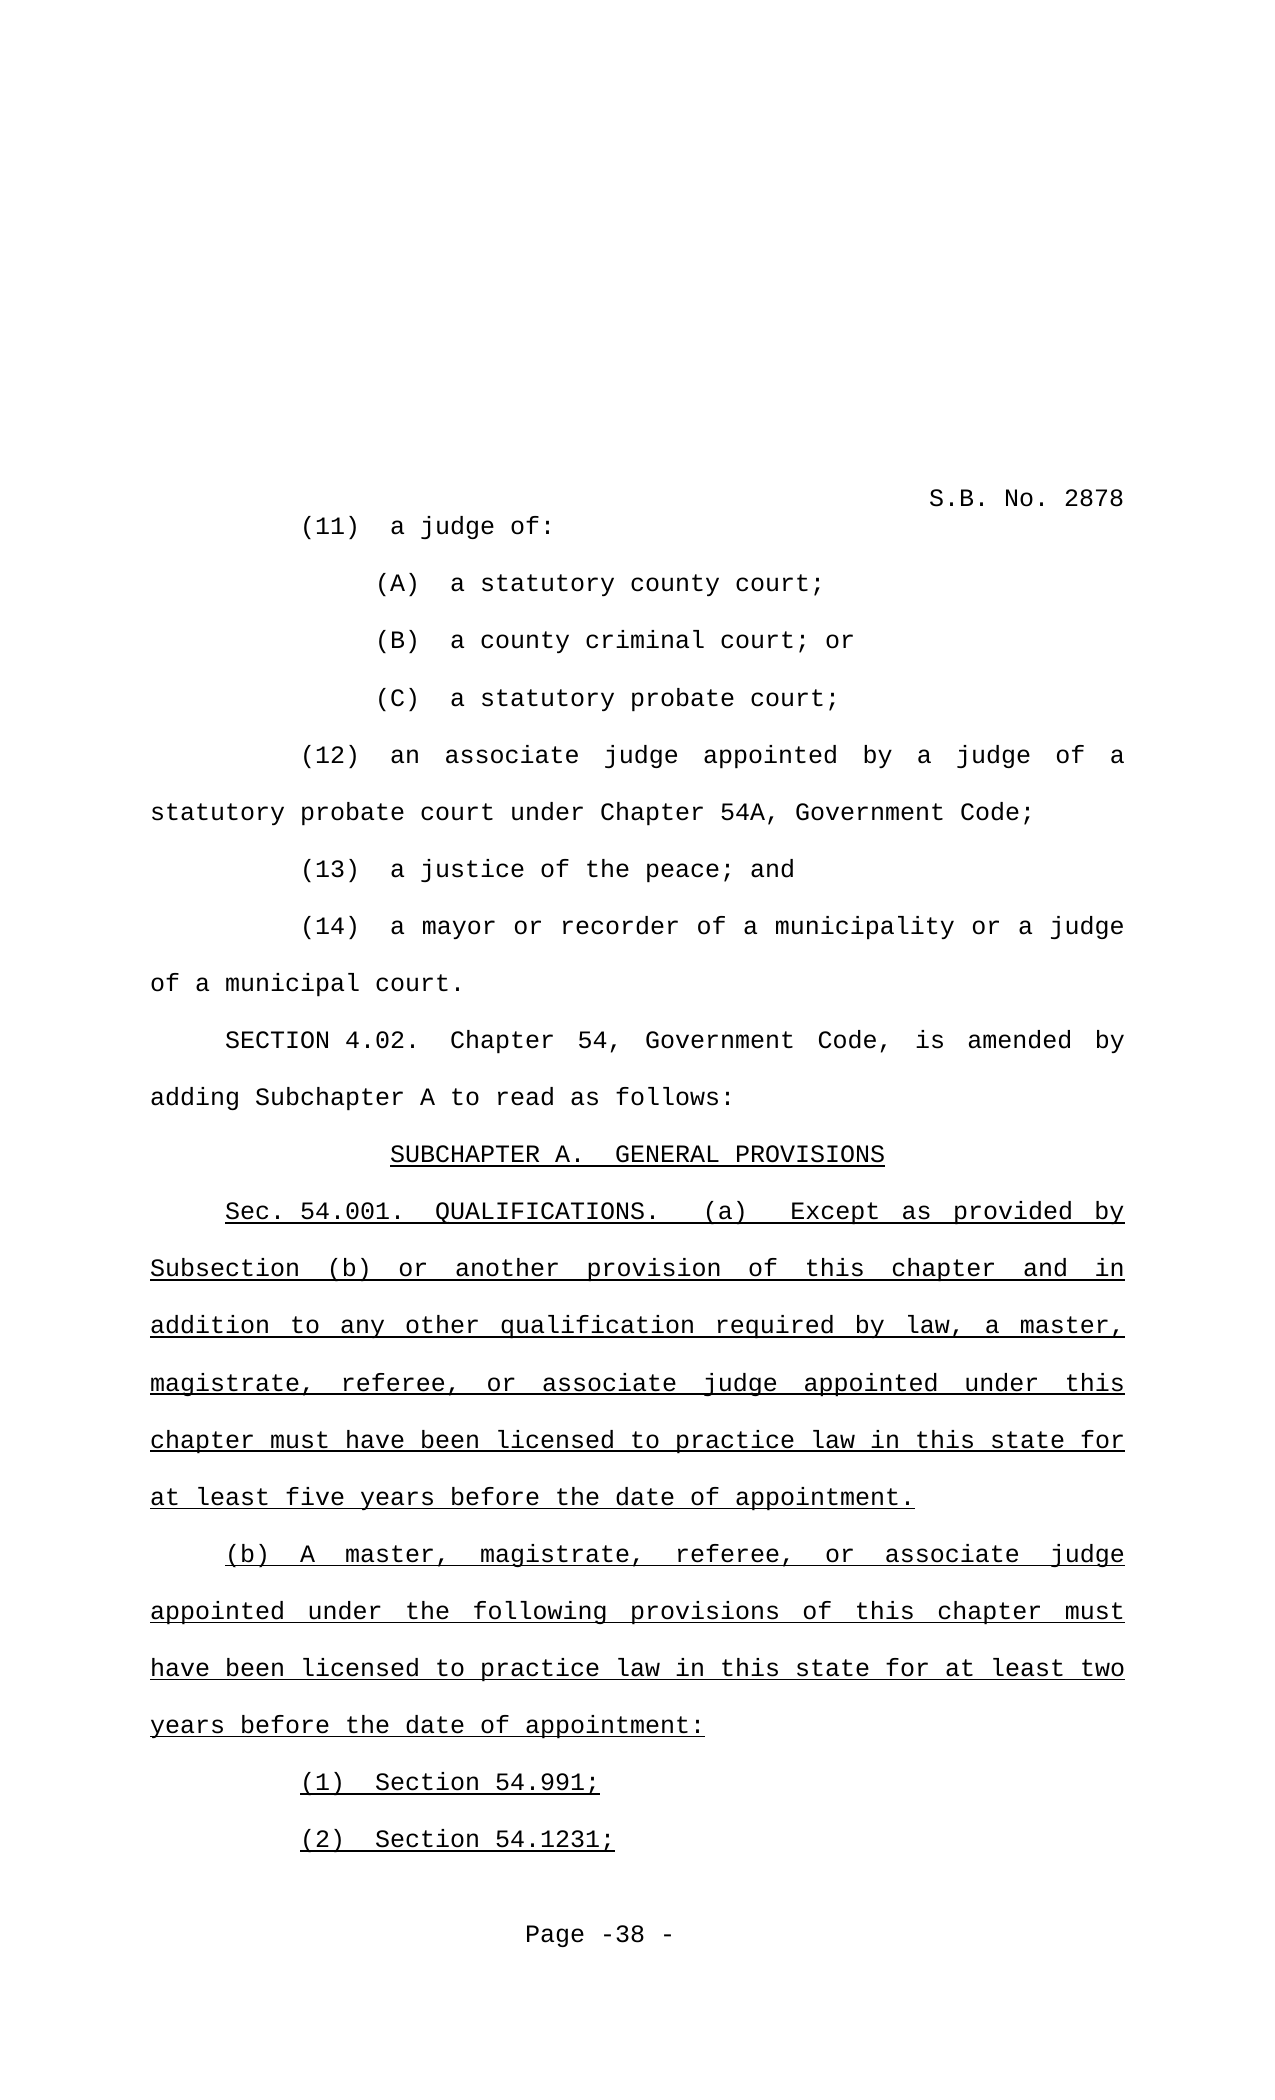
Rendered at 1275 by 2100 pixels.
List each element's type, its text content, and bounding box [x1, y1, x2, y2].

text (2) Section 54.1231; [150, 1827, 1125, 1855]
text Sec. 54.001. QUALIFICATIONS. (a) Except as provided by Subsection (b) or another provision of this chapter and in addition to any other qualification required by law, a master, magistrate, referee, or associate judge appointed under this chapter must have been licensed to practice law in this state for at least five years before the date of appointment. [150, 1338, 1125, 1393]
text (B) a county criminal court; or [150, 628, 1125, 656]
text SECTION 4.02. Chapter 54, Government Code, is amended by adding Subchapter A to read as follows: [150, 1027, 1125, 1113]
text (13) a justice of the peace; and [150, 856, 1125, 885]
text Sec. 54.001. QUALIFICATIONS. (a) Except as provided by Subsection (b) or another provision of this chapter and in addition to any other qualification required by law, a master, magistrate, referee, or associate judge appointed under this chapter must have been licensed to practice law in this state for at least five years before the date of appointment. [150, 1281, 1125, 1336]
text (A) a statutory county court; [150, 571, 1125, 599]
text (1) Section 54.991; [150, 1769, 1125, 1798]
text Sec. 54.001. QUALIFICATIONS. (a) Except as provided by Subsection (b) or another provision of this chapter and in addition to any other qualification required by law, a master, magistrate, referee, or associate judge appointed under this chapter must have been licensed to practice law in this state for at least five years before the date of appointment. [150, 1395, 1125, 1450]
text (b) A master, magistrate, referee, or associate judge appointed under the following provisions of this chapter must have been licensed to practice law in this state for at least two years before the date of appointment: [150, 1680, 1125, 1741]
text (14) a mayor or recorder of a municipality or a judge of a municipal court. [150, 913, 1125, 999]
text Sec. 54.001. QUALIFICATIONS. (a) Except as provided by Subsection (b) or another provision of this chapter and in addition to any other qualification required by law, a master, magistrate, referee, or associate judge appointed under this chapter must have been licensed to practice law in this state for at least five years before the date of appointment. [150, 1452, 1125, 1513]
text (b) A master, magistrate, referee, or associate judge appointed under the following provisions of this chapter must have been licensed to practice law in this state for at least two years before the date of appointment: [150, 1623, 1125, 1679]
text (12) an associate judge appointed by a judge of a statutory probate court under Chapter 54A, Government Code; [150, 742, 1125, 828]
text (b) A master, magistrate, referee, or associate judge appointed under the following provisions of this chapter must have been licensed to practice law in this state for at least two years before the date of appointment: [150, 1541, 1125, 1622]
text (11) a judge of: [150, 514, 1125, 542]
text (C) a statutory probate court; [150, 685, 1125, 713]
text SUBCHAPTER A. GENERAL PROVISIONS [150, 1142, 1125, 1170]
text Sec. 54.001. QUALIFICATIONS. (a) Except as provided by Subsection (b) or another provision of this chapter and in addition to any other qualification required by law, a master, magistrate, referee, or associate judge appointed under this chapter must have been licensed to practice law in this state for at least five years before the date of appointment. [150, 1199, 1125, 1279]
